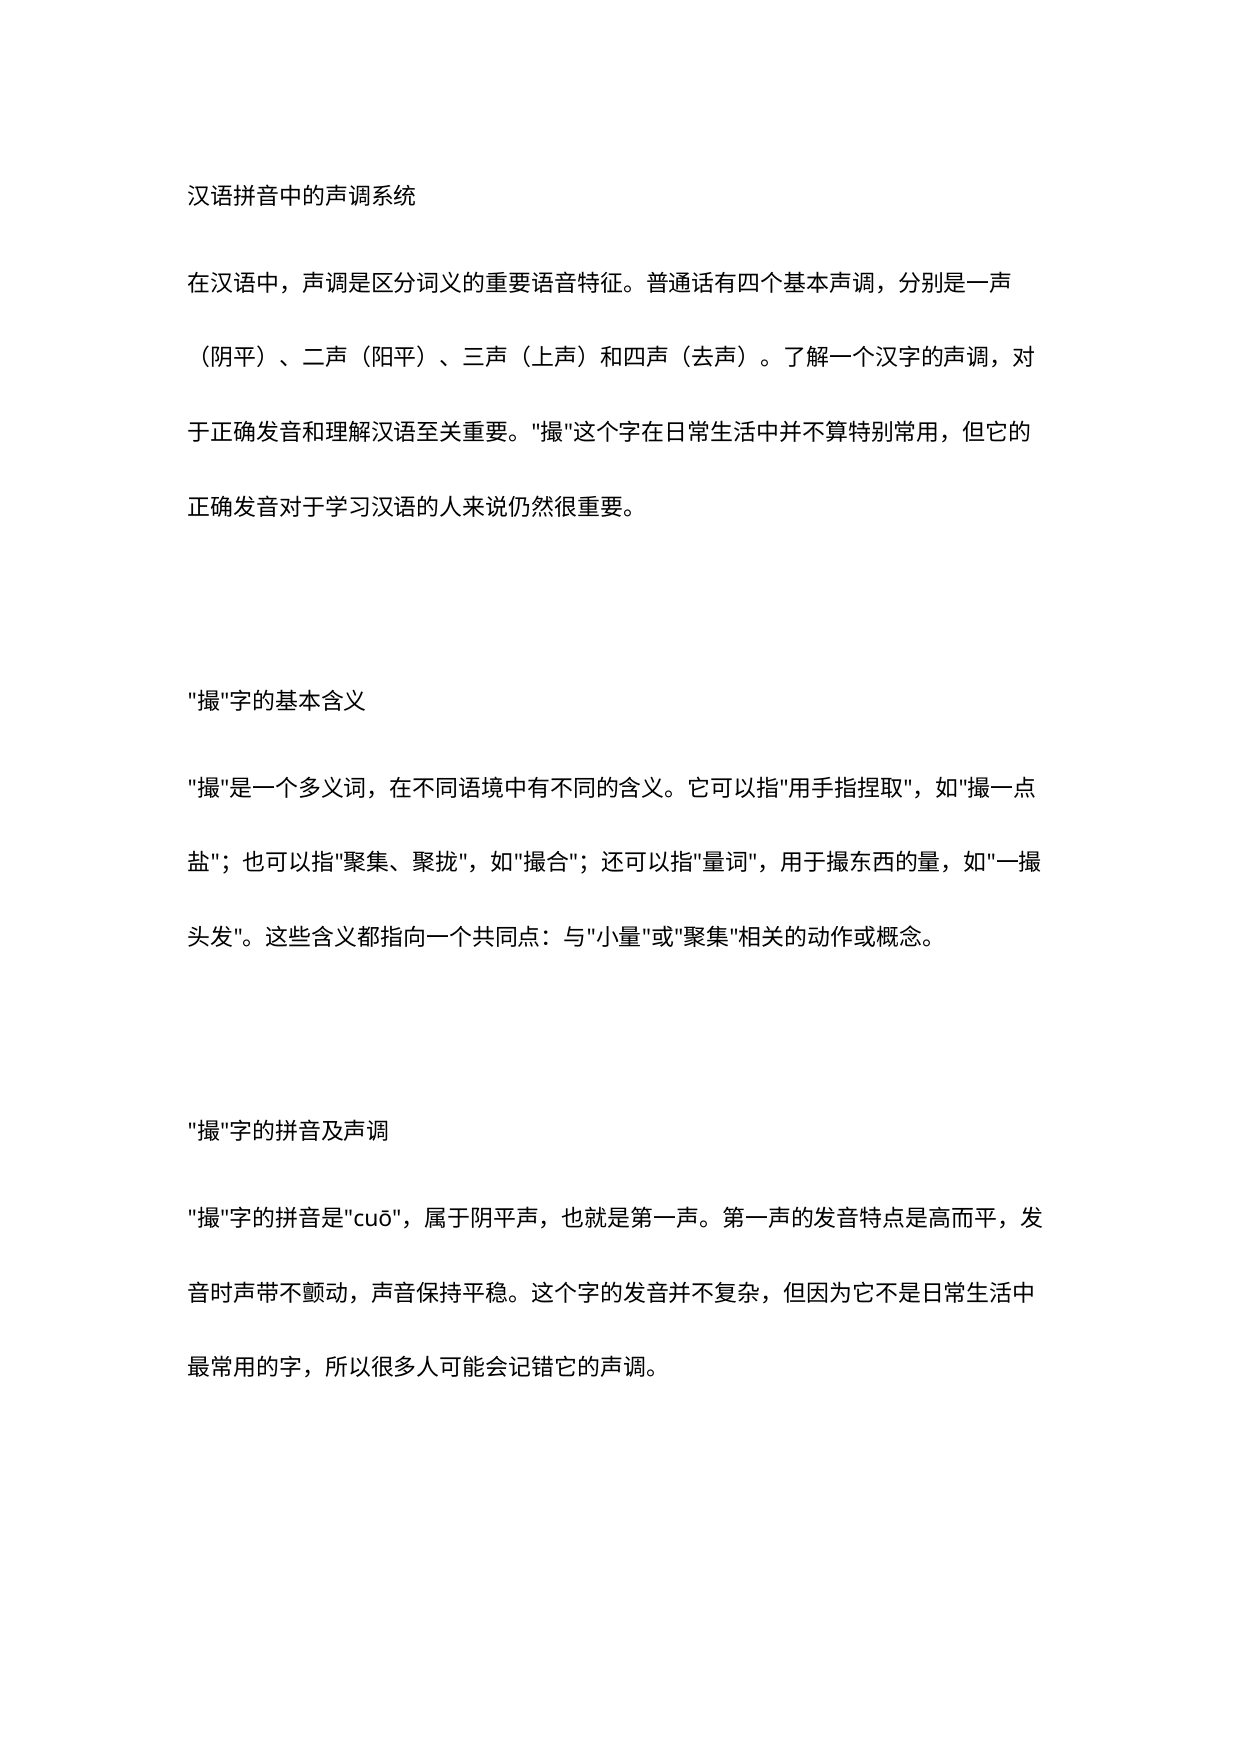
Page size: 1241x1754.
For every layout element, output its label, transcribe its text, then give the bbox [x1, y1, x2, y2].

text "撮"是一个多义词，在不同语境中有不同的含义。它可以指"用手指捏取"，如"撮一点盐"；也可以指"聚集、聚拢"，如"撮合"；还可以指"量词"，用于撮东西的量，如"一撮头发"。这些含义都指向一个共同点：与"小量"或"聚集"相关的动作或概念。 [187, 753, 1053, 968]
text 汉语拼音中的声调系统 [187, 162, 1053, 227]
text "撮"字的基本含义 [187, 667, 1053, 732]
text 在汉语中，声调是区分词义的重要语音特征。普通话有四个基本声调，分别是一声（阴平）、二声（阳平）、三声（上声）和四声（去声）。了解一个汉字的声调，对于正确发音和理解汉语至关重要。"撮"这个字在日常生活中并不算特别常用，但它的正确发音对于学习汉语的人来说仍然很重要。 [187, 248, 1053, 538]
text "撮"字的拼音是"cuō"，属于阴平声，也就是第一声。第一声的发音特点是高而平，发音时声带不颤动，声音保持平稳。这个字的发音并不复杂，但因为它不是日常生活中最常用的字，所以很多人可能会记错它的声调。 [187, 1184, 1053, 1398]
text "撮"字的拼音及声调 [187, 1097, 1053, 1162]
